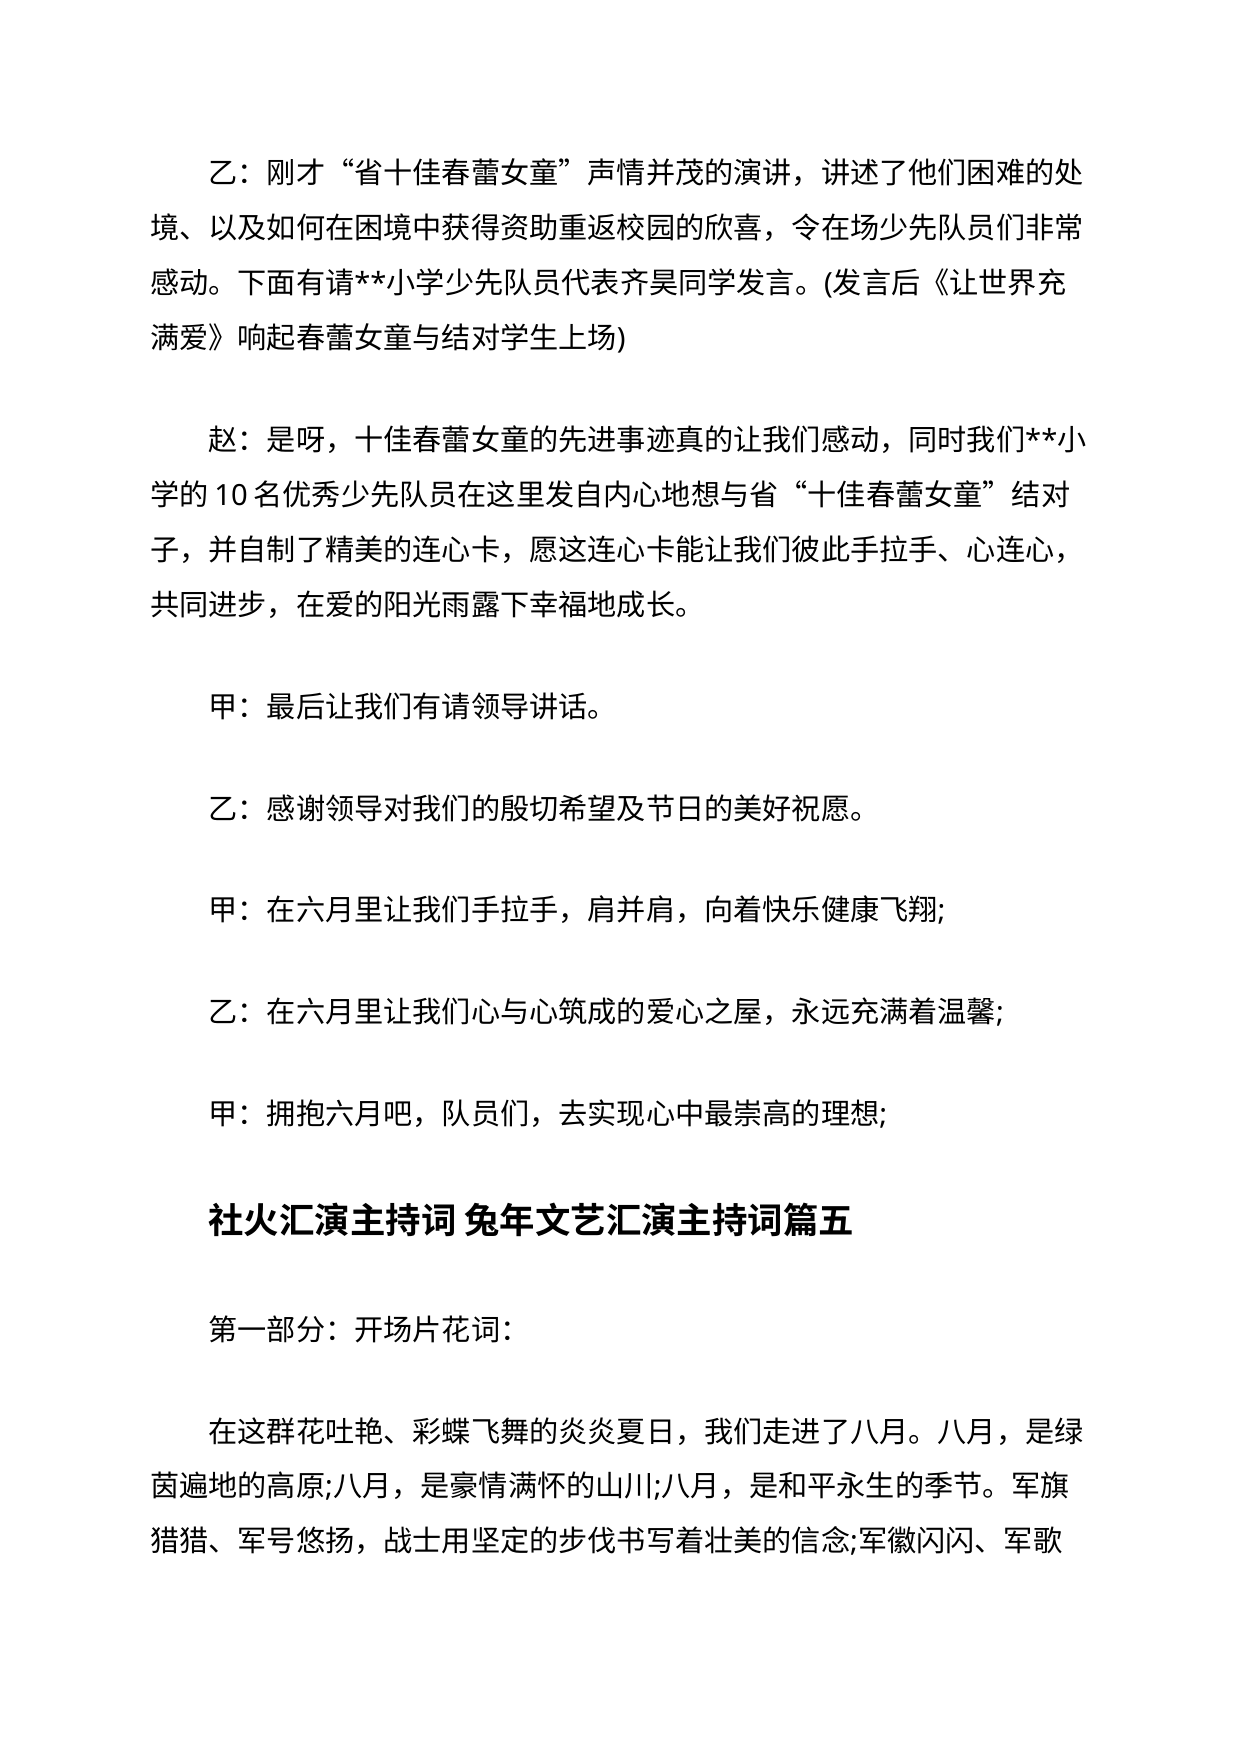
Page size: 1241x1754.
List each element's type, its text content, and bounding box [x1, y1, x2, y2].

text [150, 1408, 1090, 1560]
text 乙：感谢领导对我们的殷切希望及节日的美好祝愿。 [150, 785, 1090, 827]
text 乙：刚才“省十佳春蕾女童”声情并茂的演讲，讲述了他们困难的处境、以及如何在困境中获得资助重返校园的欣喜，令在场少先队员们非常感动。下面有请**小学少先队员代表齐昊同学发言。(发言后《让世界充满爱》响起春蕾女童与结对学生上场) [150, 150, 1090, 357]
text 社火汇演主持词 兔年文艺汇演主持词篇五 [150, 1193, 1090, 1244]
text 第一部分：开场片花词： [150, 1306, 1090, 1349]
text 甲：最后让我们有请领导讲话。 [150, 683, 1090, 726]
text 赵：是呀，十佳春蕾女童的先进事迹真的让我们感动，同时我们**小学的10名优秀少先队员在这里发自内心地想与省“十佳春蕾女童”结对子，并自制了精美的连心卡，愿这连心卡能让我们彼此手拉手、心连心，共同进步，在爱的阳光雨露下幸福地成长。 [150, 417, 1090, 624]
text 乙：在六月里让我们心与心筑成的爱心之屋，永远充满着温馨; [150, 989, 1090, 1031]
text 甲：在六月里让我们手拉手，肩并肩，向着快乐健康飞翔; [150, 887, 1090, 929]
text 甲：拥抱六月吧，队员们，去实现心中最崇高的理想; [150, 1091, 1090, 1133]
